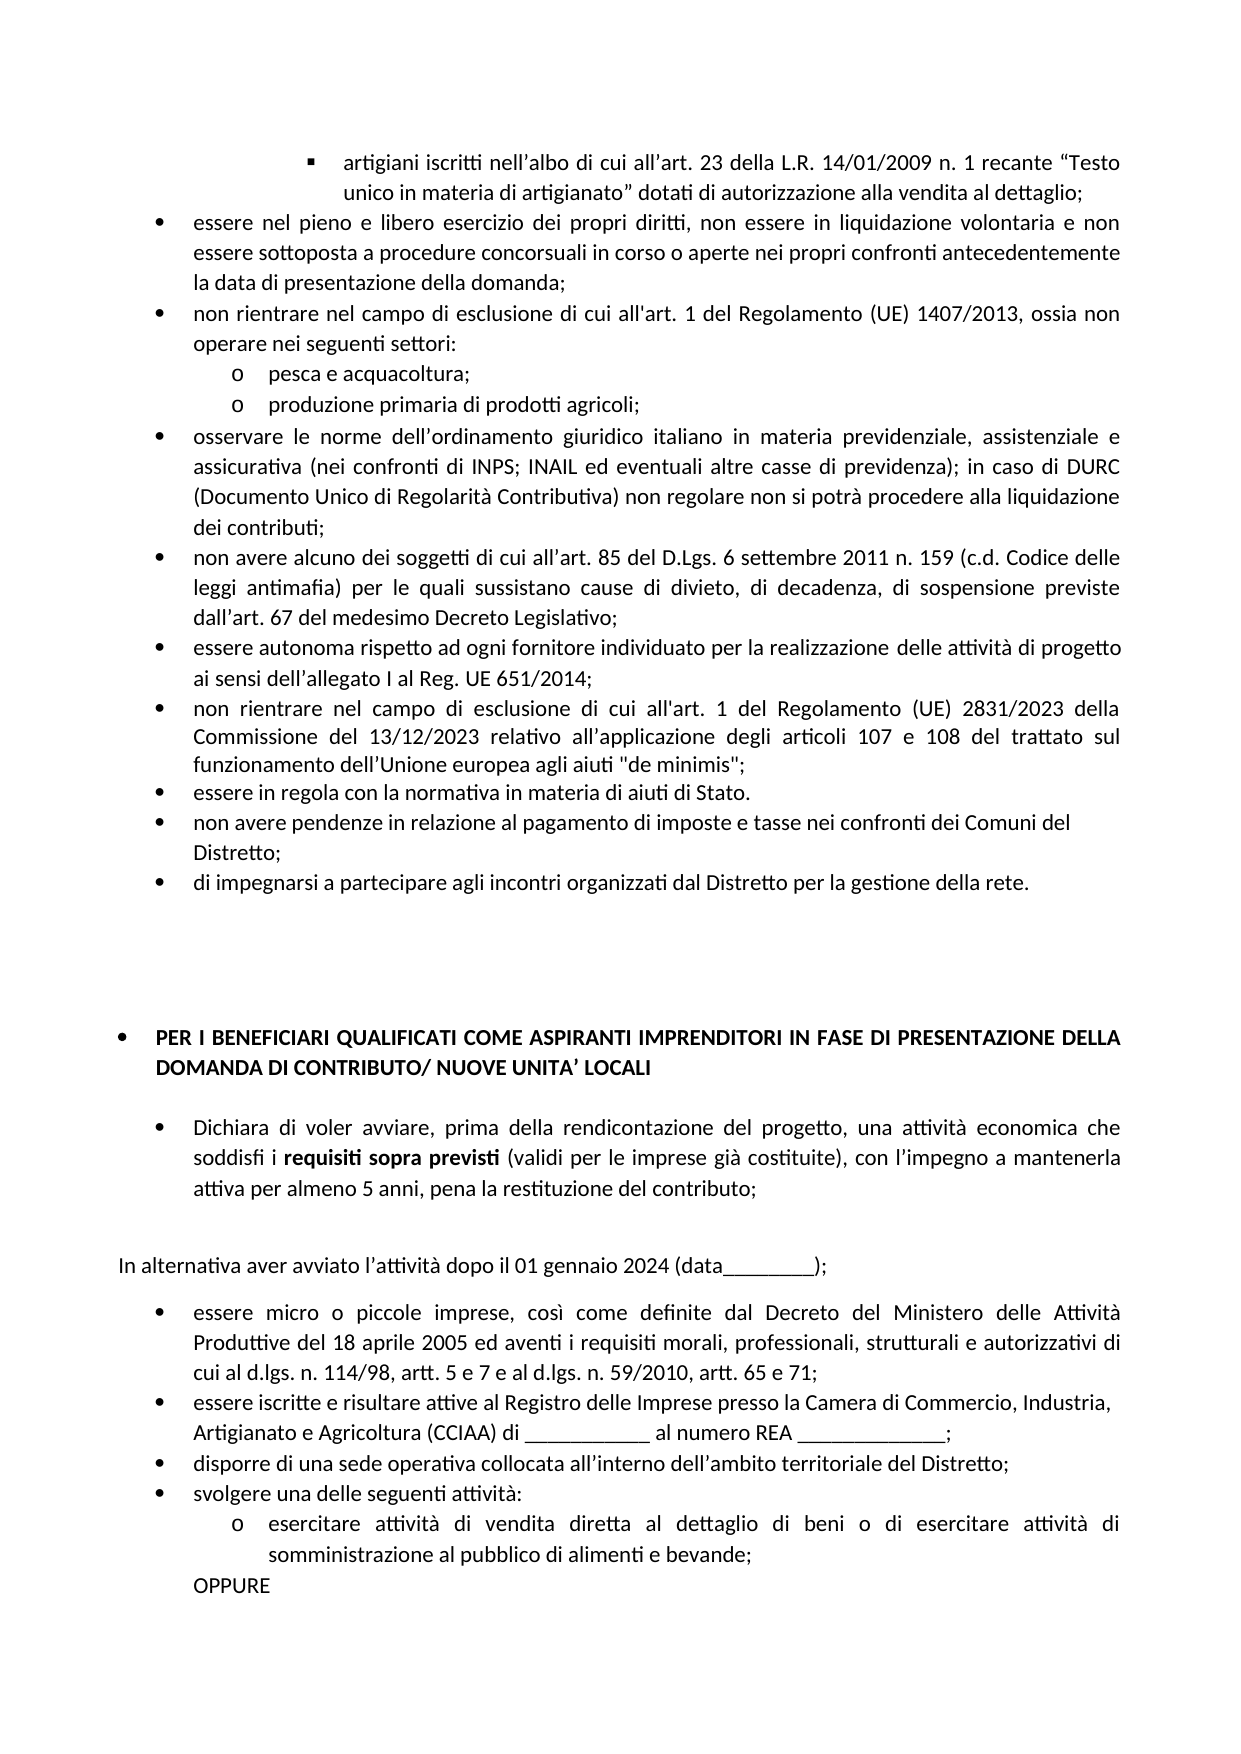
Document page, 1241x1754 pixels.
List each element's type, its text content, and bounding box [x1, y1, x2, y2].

list non avere pendenze in relazione al pagamento di imposte e tasse nei confronti dei Comuni del Distretto; [156, 808, 1122, 866]
list PER I BENEFICIARI QUALIFICATI COME ASPIRANTI IMPRENDITORI IN FASE DI PRESENTAZIONE DELLA DOMANDA DI CONTRIBUTO/ NUOVE UNITA’ LOCALI [118, 1023, 1122, 1081]
list artigiani iscritti nell’albo di cui all’art. 23 della L.R. 14/01/2009 n. 1 recante “Testo unico in materia di artigianato” dotati di autorizzazione alla vendita al dettaglio; [306, 148, 1122, 206]
list di impegnarsi a partecipare agli incontri organizzati dal Distretto per la gestione della rete. [156, 868, 1122, 897]
list essere autonoma rispetto ad ogni fornitore individuato per la realizzazione delle attività di progetto ai sensi dell’allegato I al Reg. UE 651/2014; [156, 633, 1122, 692]
list produzione primaria di prodotti agricoli; [231, 391, 1122, 420]
list essere micro o piccole imprese, così come definite dal Decreto del Ministero delle Attività Produttive del 18 aprile 2005 ed aventi i requisiti morali, professionali, strutturali e autorizzativi di cui al d.lgs. n. 114/98, artt. 5 e 7 e al d.lgs. n. 59/2010, artt. 65 e 71; [156, 1298, 1122, 1386]
list Dichiara di voler avviare, prima della rendicontazione del progetto, una attività economica che soddisfi i requisiti sopra previsti (validi per le imprese già costituite), con l’impegno a mantenerla attiva per almeno 5 anni, pena la restituzione del contributo; [156, 1113, 1122, 1202]
list non avere alcuno dei soggetti di cui all’art. 85 del D.Lgs. 6 settembre 2011 n. 159 (c.d. Codice delle leggi antimafia) per le quali sussistano cause di divieto, di decadenza, di sospensione previste dall’art. 67 del medesimo Decreto Legislativo; [156, 543, 1122, 631]
list osservare le norme dell’ordinamento giuridico italiano in materia previdenziale, assistenziale e assicurativa (nei confronti di INPS; INAIL ed eventuali altre casse di previdenza); in caso di DURC (Documento Unico di Regolarità Contributiva) non regolare non si potrà procedere alla liquidazione dei contributi; [156, 422, 1122, 541]
text In alternativa aver avviato l’attività dopo il 01 gennaio 2024 (data________); [118, 1251, 1122, 1279]
list non rientrare nel campo di esclusione di cui all'art. 1 del Regolamento (UE) 1407/2013, ossia non operare nei seguenti settori: [156, 299, 1122, 357]
list essere nel pieno e libero esercizio dei propri diritti, non essere in liquidazione volontaria e non essere sottoposta a procedure concorsuali in corso o aperte nei propri confronti antecedentemente la data di presentazione della domanda; [156, 208, 1122, 296]
list non rientrare nel campo di esclusione di cui all'art. 1 del Regolamento (UE) 2831/2023 della Commissione del 13/12/2023 relativo all’applicazione degli articoli 107 e 108 del trattato sul funzionamento dell’Unione europea agli aiuti "de minimis"; [156, 694, 1122, 778]
list OPPURE [193, 1571, 1122, 1599]
list essere in regola con la normativa in materia di aiuti di Stato. [156, 778, 1122, 806]
list esercitare attività di vendita diretta al dettaglio di beni o di esercitare attività di somministrazione al pubblico di alimenti e bevande; [231, 1509, 1122, 1568]
list essere iscritte e risultare attive al Registro delle Imprese presso la Camera di Commercio, Industria, Artigianato e Agricoltura (CCIAA) di ___________ al numero REA _____________; [156, 1388, 1122, 1447]
list svolgere una delle seguenti attività: [156, 1479, 1122, 1507]
list pesca e acquacoltura; [231, 359, 1122, 388]
list disporre di una sede operativa collocata all’interno dell’ambito territoriale del Distretto; [156, 1449, 1122, 1477]
